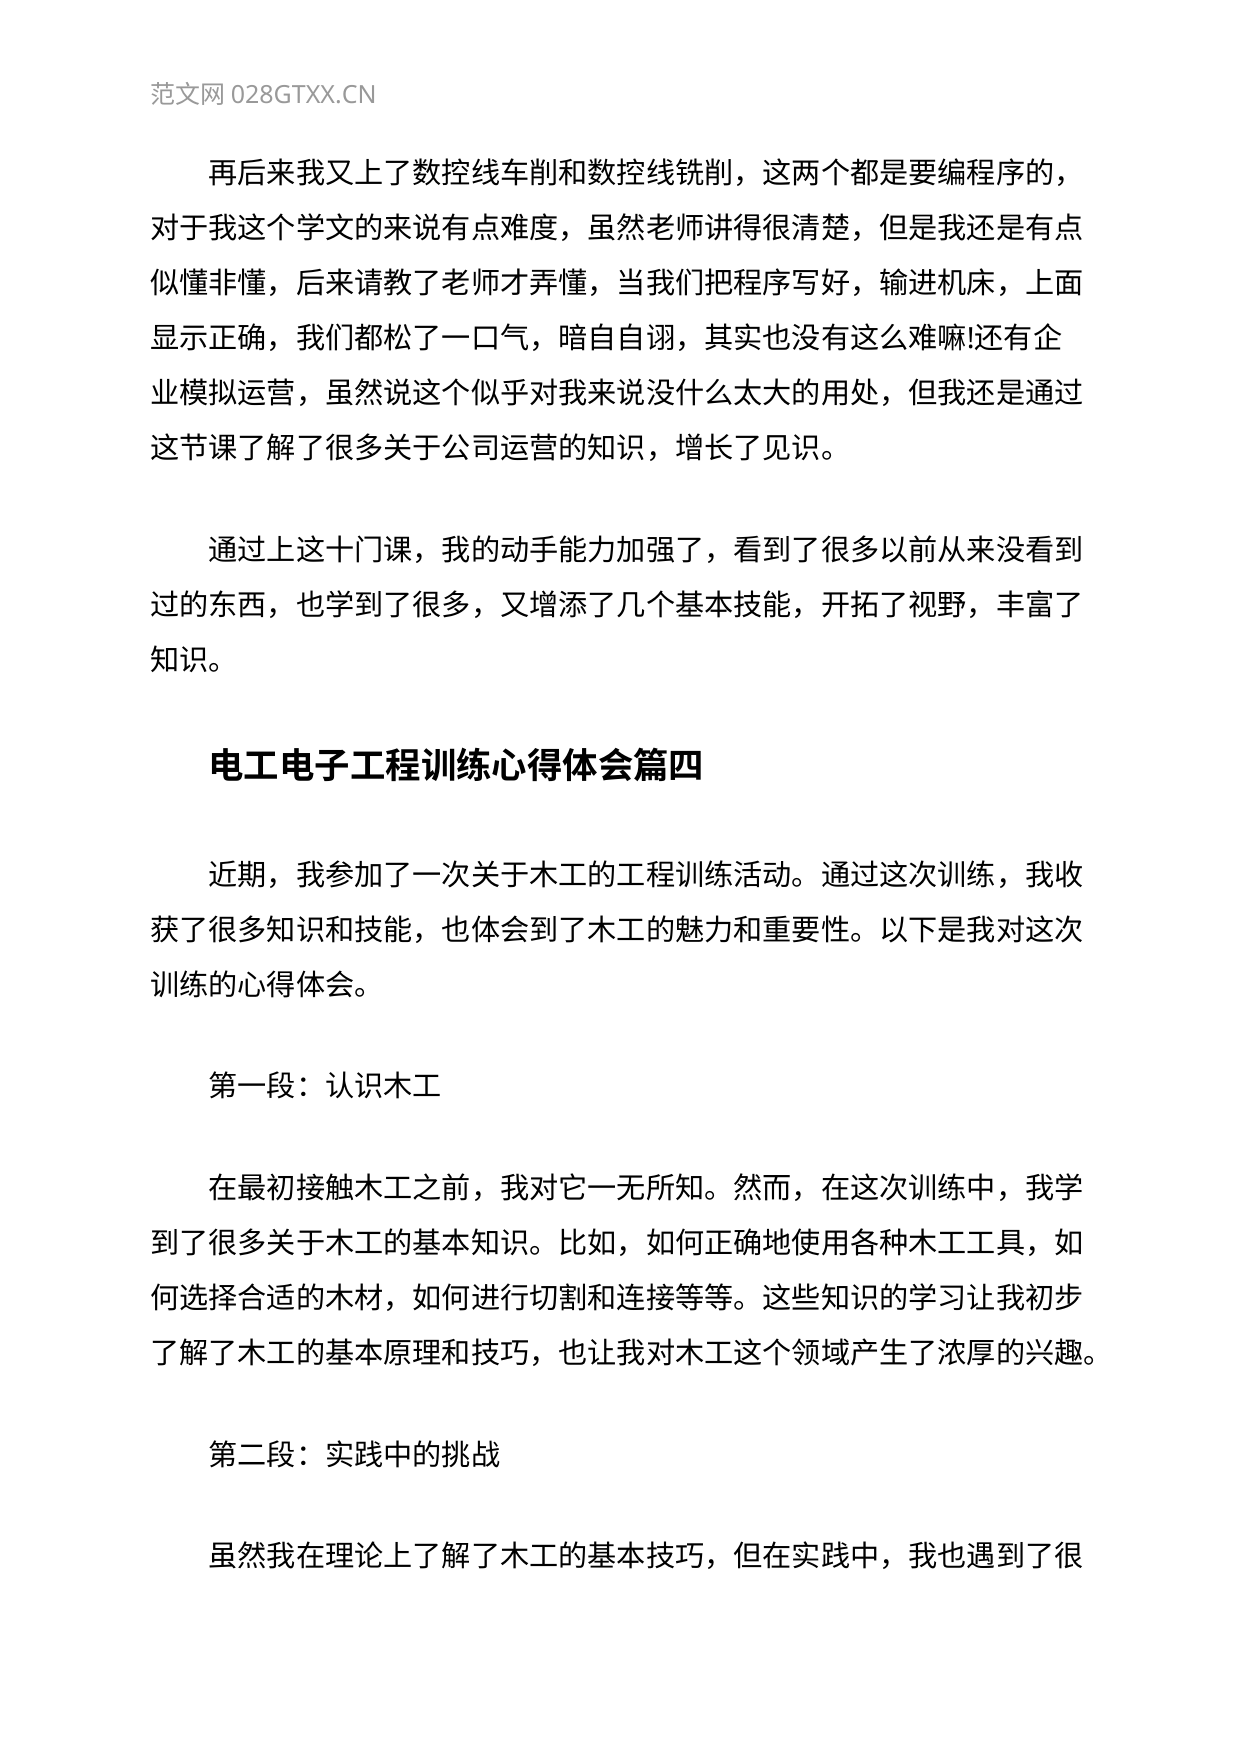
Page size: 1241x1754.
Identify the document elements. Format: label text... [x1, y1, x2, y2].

text 第二段：实践中的挑战 [150, 1431, 1090, 1473]
text 电工电子工程训练心得体会篇四 [150, 738, 1090, 789]
text 再后来我又上了数控线车削和数控线铣削，这两个都是要编程序的，对于我这个学文的来说有点难度，虽然老师讲得很清楚，但是我还是有点似懂非懂，后来请教了老师才弄懂，当我们把程序写好，输进机床，上面显示正确，我们都松了一口气，暗自自诩，其实也没有这么难嘛!还有企业模拟运营，虽然说这个似乎对我来说没什么太大的用处，但我还是通过这节课了解了很多关于公司运营的知识，增长了见识。 [150, 150, 1090, 467]
text 在最初接触木工之前，我对它一无所知。然而，在这次训练中，我学到了很多关于木工的基本知识。比如，如何正确地使用各种木工工具，如何选择合适的木材，如何进行切割和连接等等。这些知识的学习让我初步了解了木工的基本原理和技巧，也让我对木工这个领域产生了浓厚的兴趣。 [150, 1165, 1090, 1372]
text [150, 1533, 1090, 1575]
text 近期，我参加了一次关于木工的工程训练活动。通过这次训练，我收获了很多知识和技能，也体会到了木工的魅力和重要性。以下是我对这次训练的心得体会。 [150, 851, 1090, 1003]
text 第一段：认识木工 [150, 1063, 1090, 1105]
text 通过上这十门课，我的动手能力加强了，看到了很多以前从来没看到过的东西，也学到了很多，又增添了几个基本技能，开拓了视野，丰富了知识。 [150, 526, 1090, 678]
